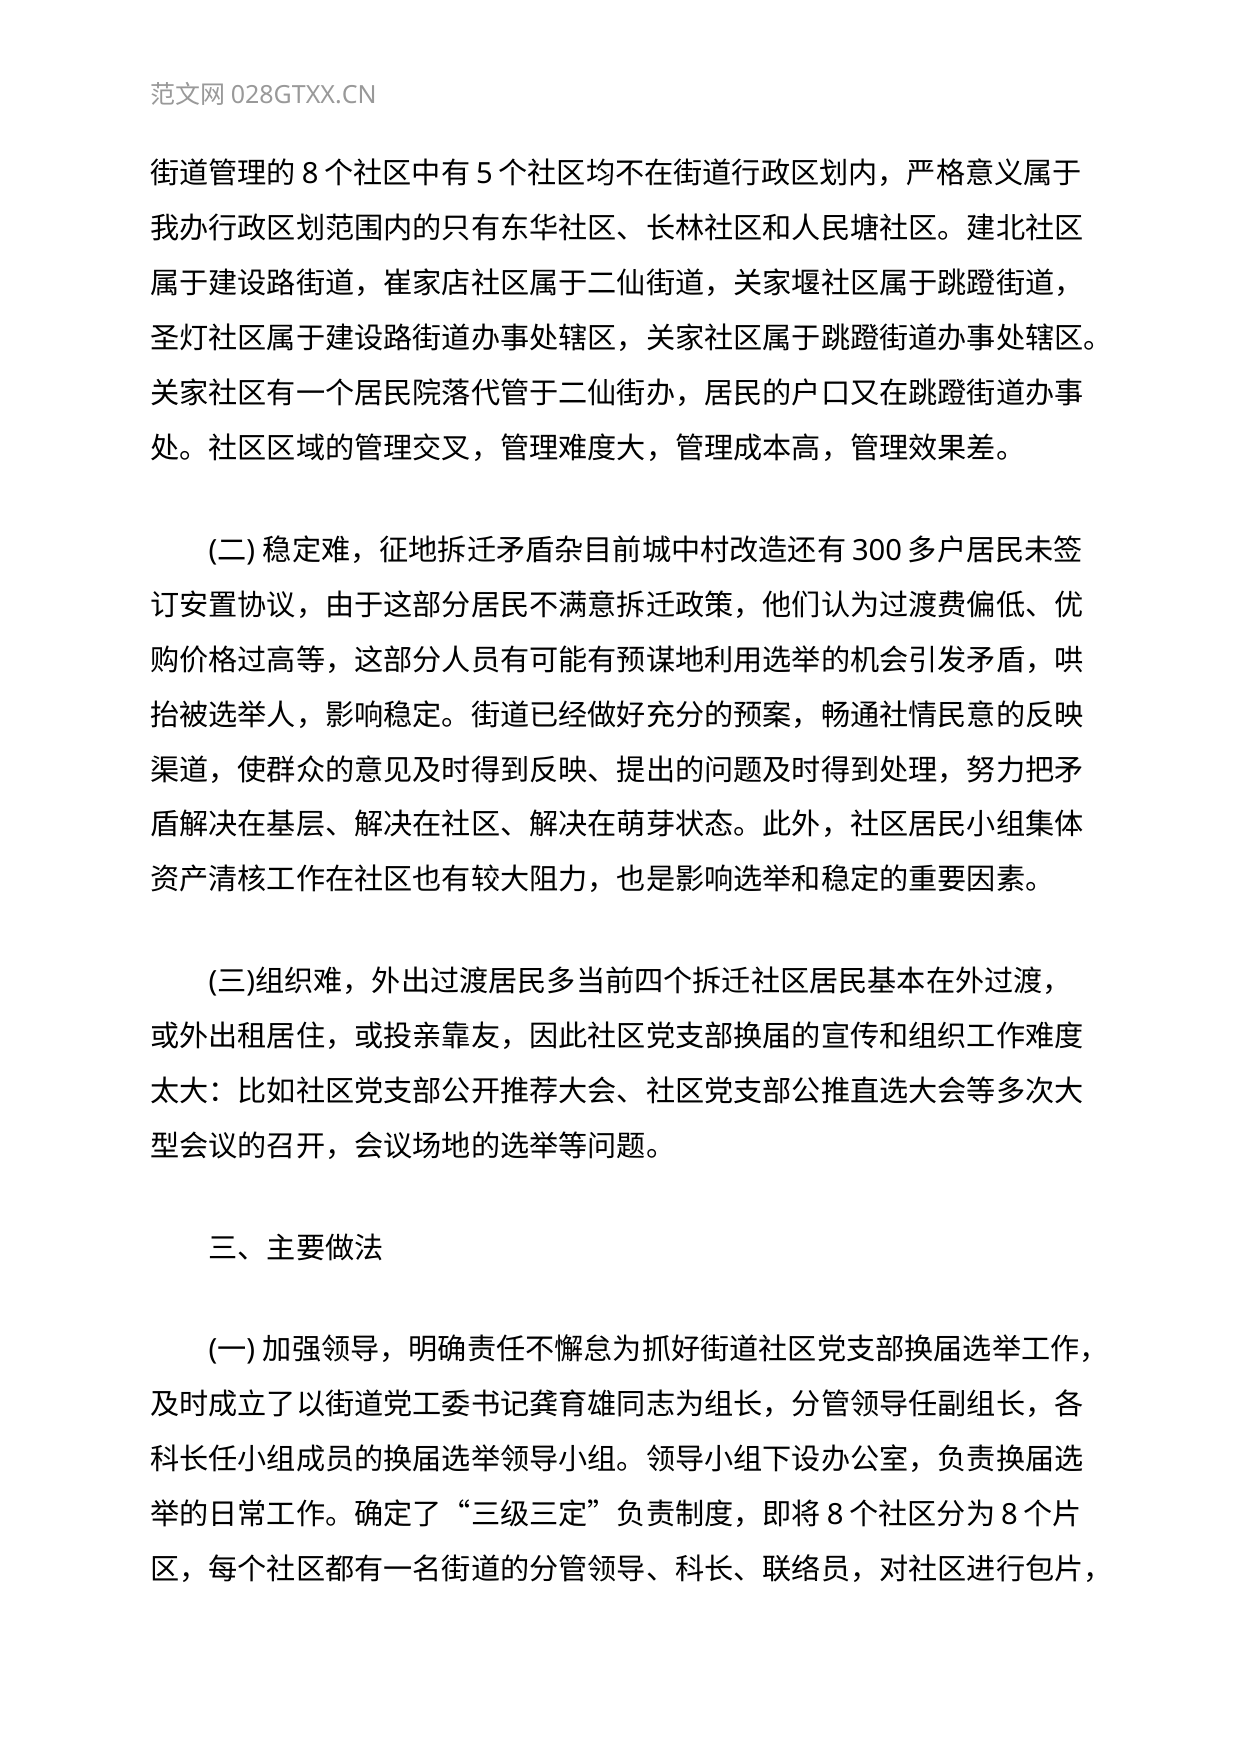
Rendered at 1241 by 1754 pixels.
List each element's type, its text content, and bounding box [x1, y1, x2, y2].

text (二) 稳定难，征地拆迁矛盾杂目前城中村改造还有300多户居民未签订安置协议，由于这部分居民不满意拆迁政策，他们认为过渡费偏低、优购价格过高等，这部分人员有可能有预谋地利用选举的机会引发矛盾，哄抬被选举人，影响稳定。街道已经做好充分的预案，畅通社情民意的反映渠道，使群众的意见及时得到反映、提出的问题及时得到处理，努力把矛盾解决在基层、解决在社区、解决在萌芽状态。此外，社区居民小组集体资产清核工作在社区也有较大阻力，也是影响选举和稳定的重要因素。 [150, 526, 1090, 898]
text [150, 1326, 1090, 1588]
text (三)组织难，外出过渡居民多当前四个拆迁社区居民基本在外过渡，或外出租居住，或投亲靠友，因此社区党支部换届的宣传和组织工作难度太大：比如社区党支部公开推荐大会、社区党支部公推直选大会等多次大型会议的召开，会议场地的选举等问题。 [150, 958, 1090, 1165]
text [150, 150, 1090, 467]
text 三、主要做法 [150, 1224, 1090, 1266]
